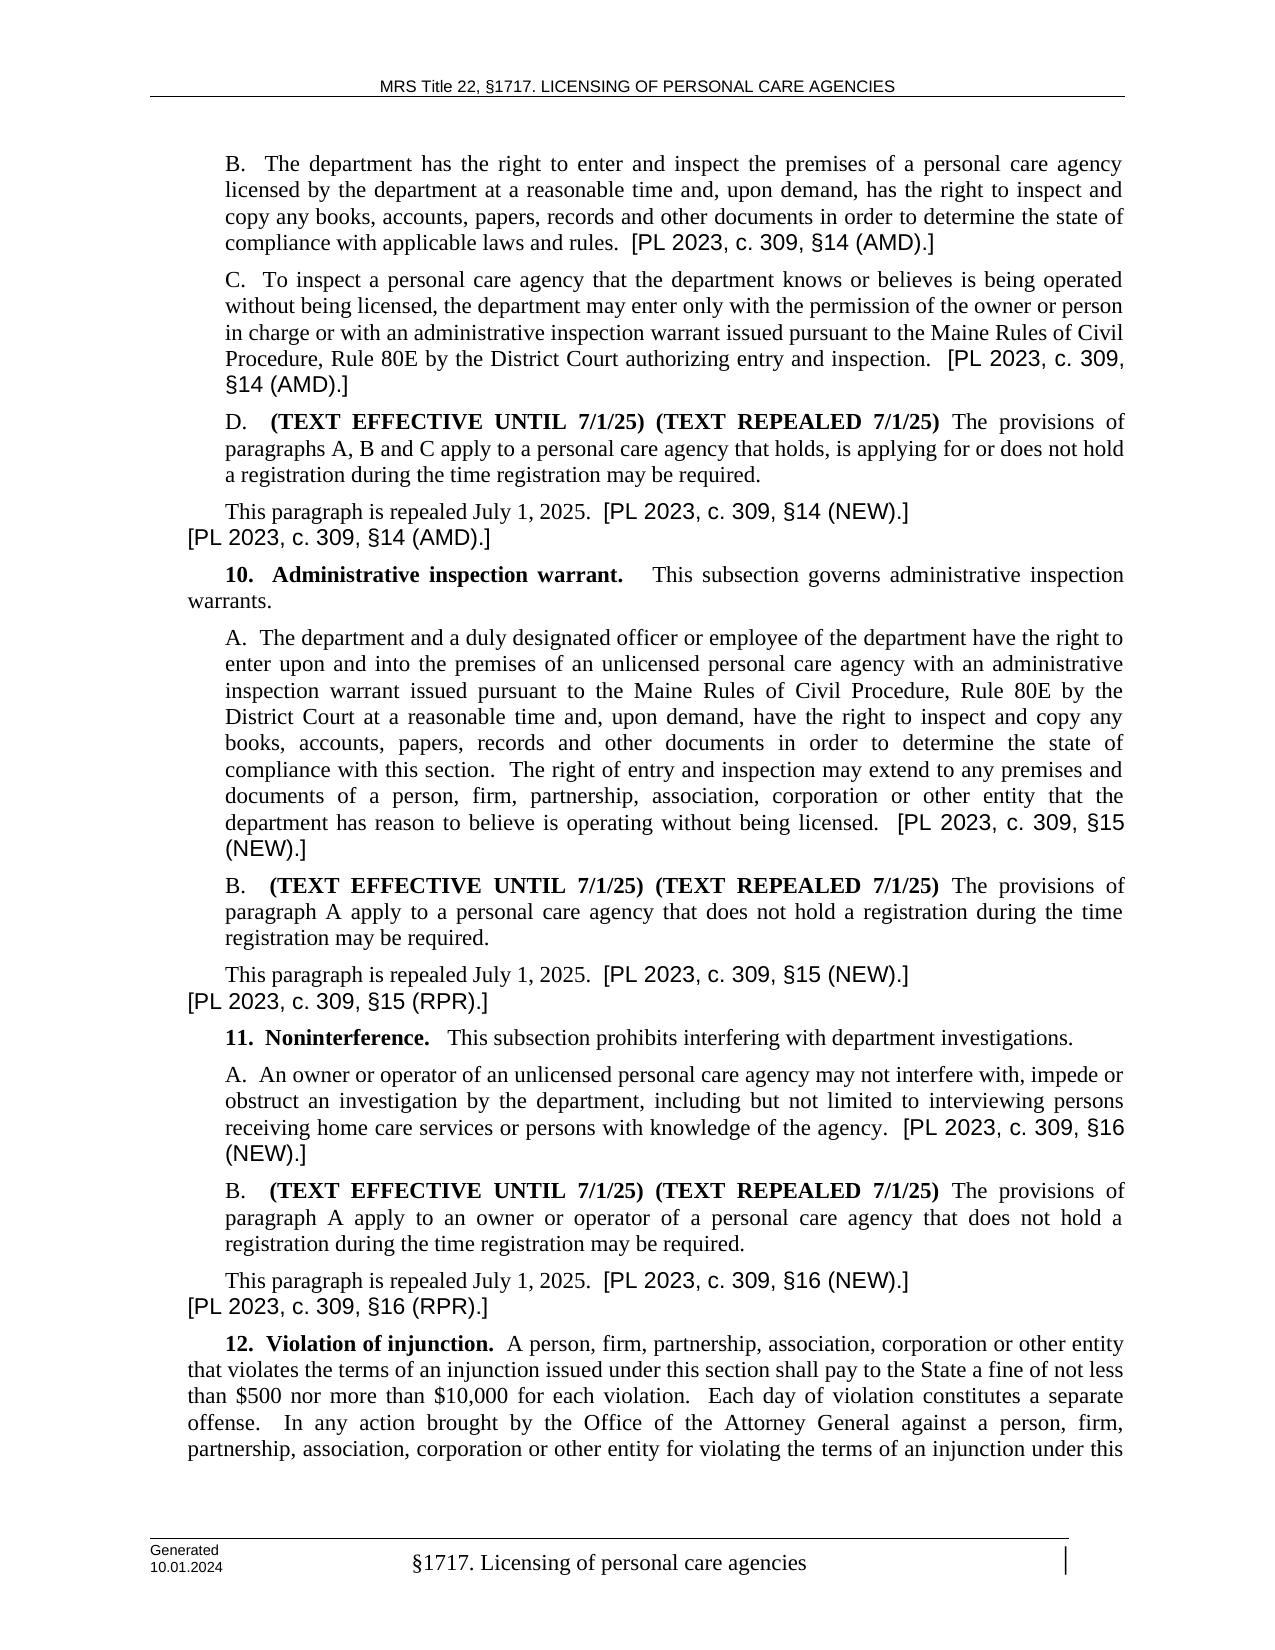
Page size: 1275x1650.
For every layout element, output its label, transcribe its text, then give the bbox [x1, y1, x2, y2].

text B. The department has the right to enter and inspect the premises of a personal care agency licensed by the department at a reasonable time and, upon demand, has the right to inspect and copy any books, accounts, papers, records and other documents in order to determine the state of compliance with applicable laws and rules. [PL 2023, c. 309, §14 (AMD).] [225, 150, 1125, 256]
text A. An owner or operator of an unlicensed personal care agency may not interfere with, impede or obstruct an investigation by the department, including but not limited to interviewing persons receiving home care services or persons with knowledge of the agency. [PL 2023, c. 309, §16 (NEW).] [225, 1061, 1125, 1167]
text 11. Noninterference. This subsection prohibits interfering with department investigations. [187, 1024, 1125, 1051]
text [PL 2023, c. 309, §14 (AMD).] [187, 524, 1125, 551]
text B. (TEXT EFFECTIVE UNTIL 7/1/25) (TEXT REPEALED 7/1/25) The provisions of paragraph A apply to an owner or operator of a personal care agency that does not hold a registration during the time registration may be required. [225, 1177, 1125, 1256]
text This paragraph is repealed July 1, 2025. [PL 2023, c. 309, §15 (NEW).] [225, 961, 1125, 988]
text 10. Administrative inspection warrant. This subsection governs administrative inspection warrants. [187, 561, 1125, 614]
text C. To inspect a personal care agency that the department knows or believes is being operated without being licensed, the department may enter only with the permission of the owner or person in charge or with an administrative inspection warrant issued pursuant to the Maine Rules of Civil Procedure, Rule 80E by the District Court authorizing entry and inspection. [PL 2023, c. 309, §14 (AMD).] [225, 266, 1125, 398]
text [PL 2023, c. 309, §16 (RPR).] [187, 1293, 1125, 1319]
text D. (TEXT EFFECTIVE UNTIL 7/1/25) (TEXT REPEALED 7/1/25) The provisions of paragraphs A, B and C apply to a personal care agency that holds, is applying for or does not hold a registration during the time registration may be required. [225, 408, 1125, 487]
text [187, 1330, 1125, 1462]
text B. (TEXT EFFECTIVE UNTIL 7/1/25) (TEXT REPEALED 7/1/25) The provisions of paragraph A apply to a personal care agency that does not hold a registration during the time registration may be required. [225, 872, 1125, 951]
text This paragraph is repealed July 1, 2025. [PL 2023, c. 309, §16 (NEW).] [225, 1267, 1125, 1293]
text [PL 2023, c. 309, §15 (RPR).] [187, 988, 1125, 1014]
text This paragraph is repealed July 1, 2025. [PL 2023, c. 309, §14 (NEW).] [225, 498, 1125, 524]
text A. The department and a duly designated officer or employee of the department have the right to enter upon and into the premises of an unlicensed personal care agency with an administrative inspection warrant issued pursuant to the Maine Rules of Civil Procedure, Rule 80E by the District Court at a reasonable time and, upon demand, have the right to inspect and copy any books, accounts, papers, records and other documents in order to determine the state of compliance with this section. The right of entry and inspection may extend to any premises and documents of a person, firm, partnership, association, corporation or other entity that the department has reason to believe is operating without being licensed. [PL 2023, c. 309, §15 (NEW).] [225, 624, 1125, 861]
